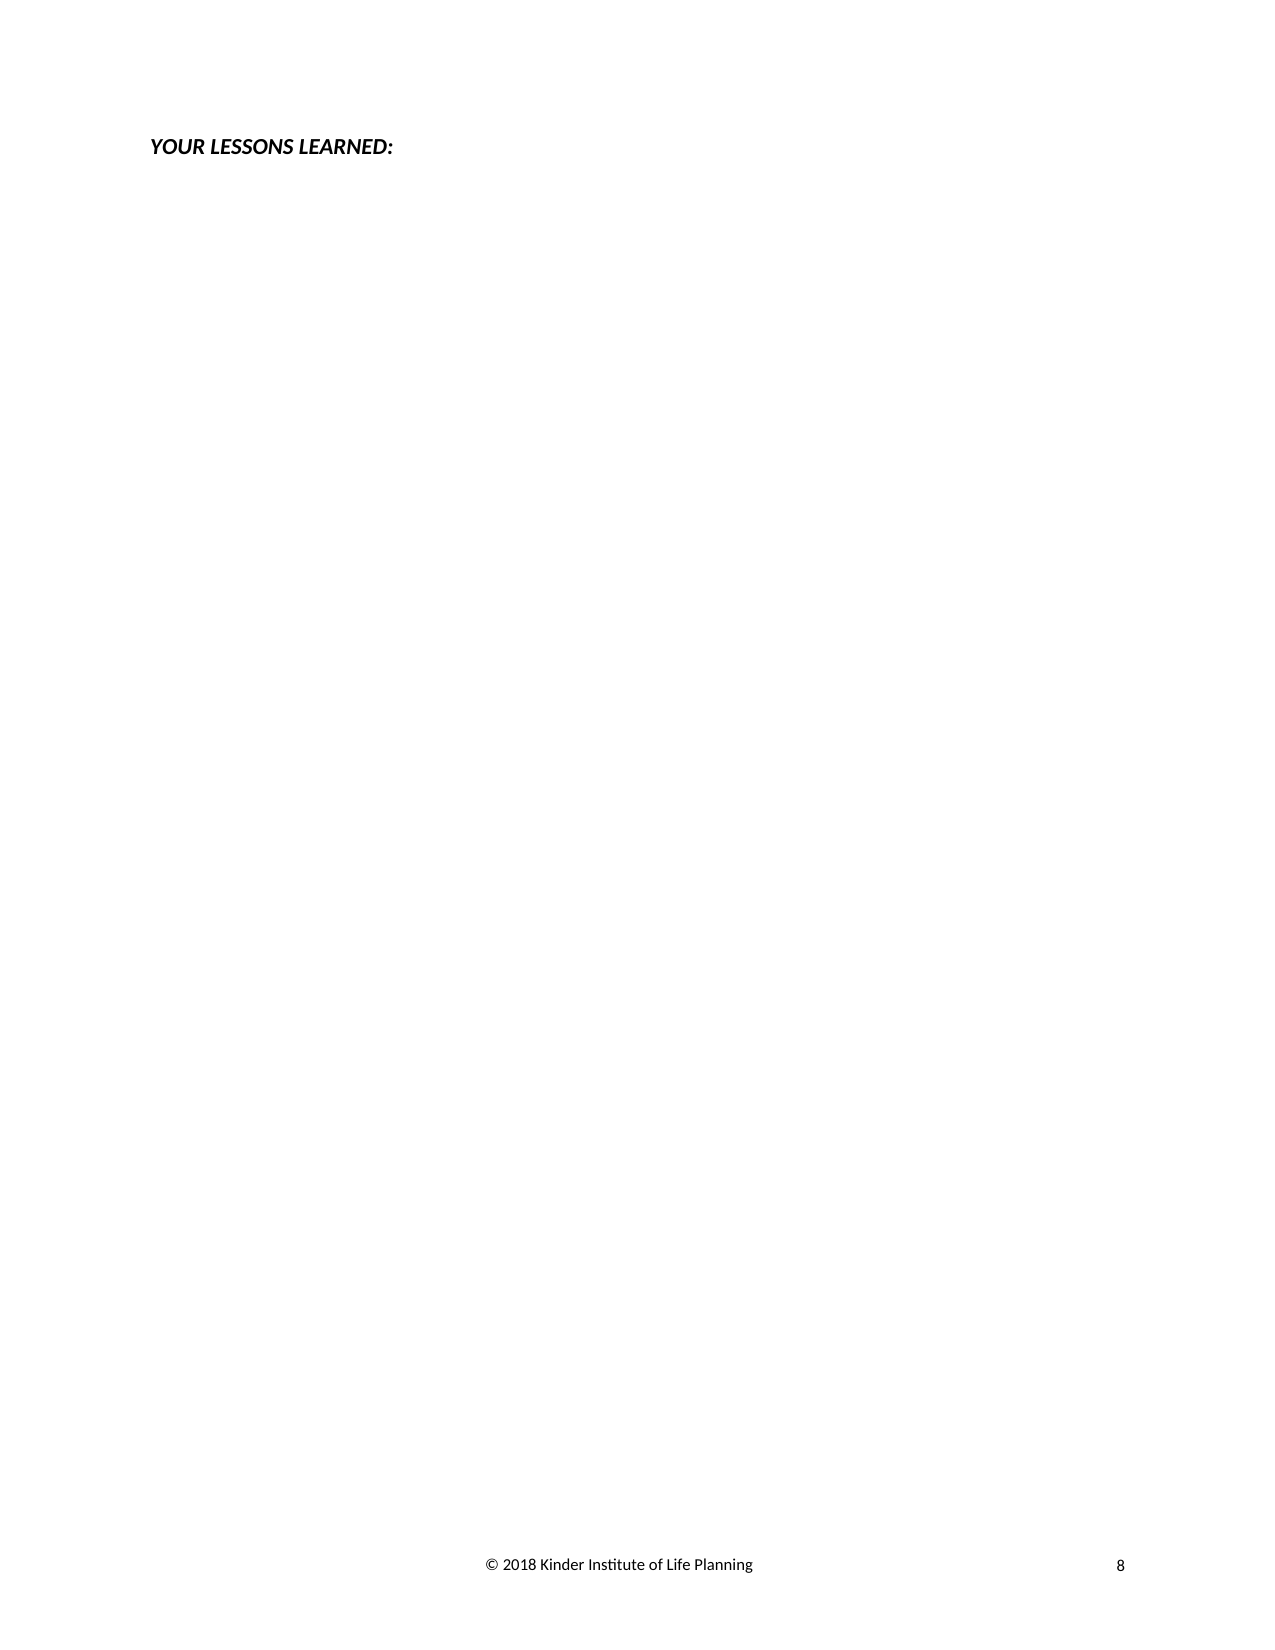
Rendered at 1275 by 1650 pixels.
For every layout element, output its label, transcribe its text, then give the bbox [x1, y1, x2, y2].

text YOUR LESSONS LEARNED: [150, 132, 1125, 161]
